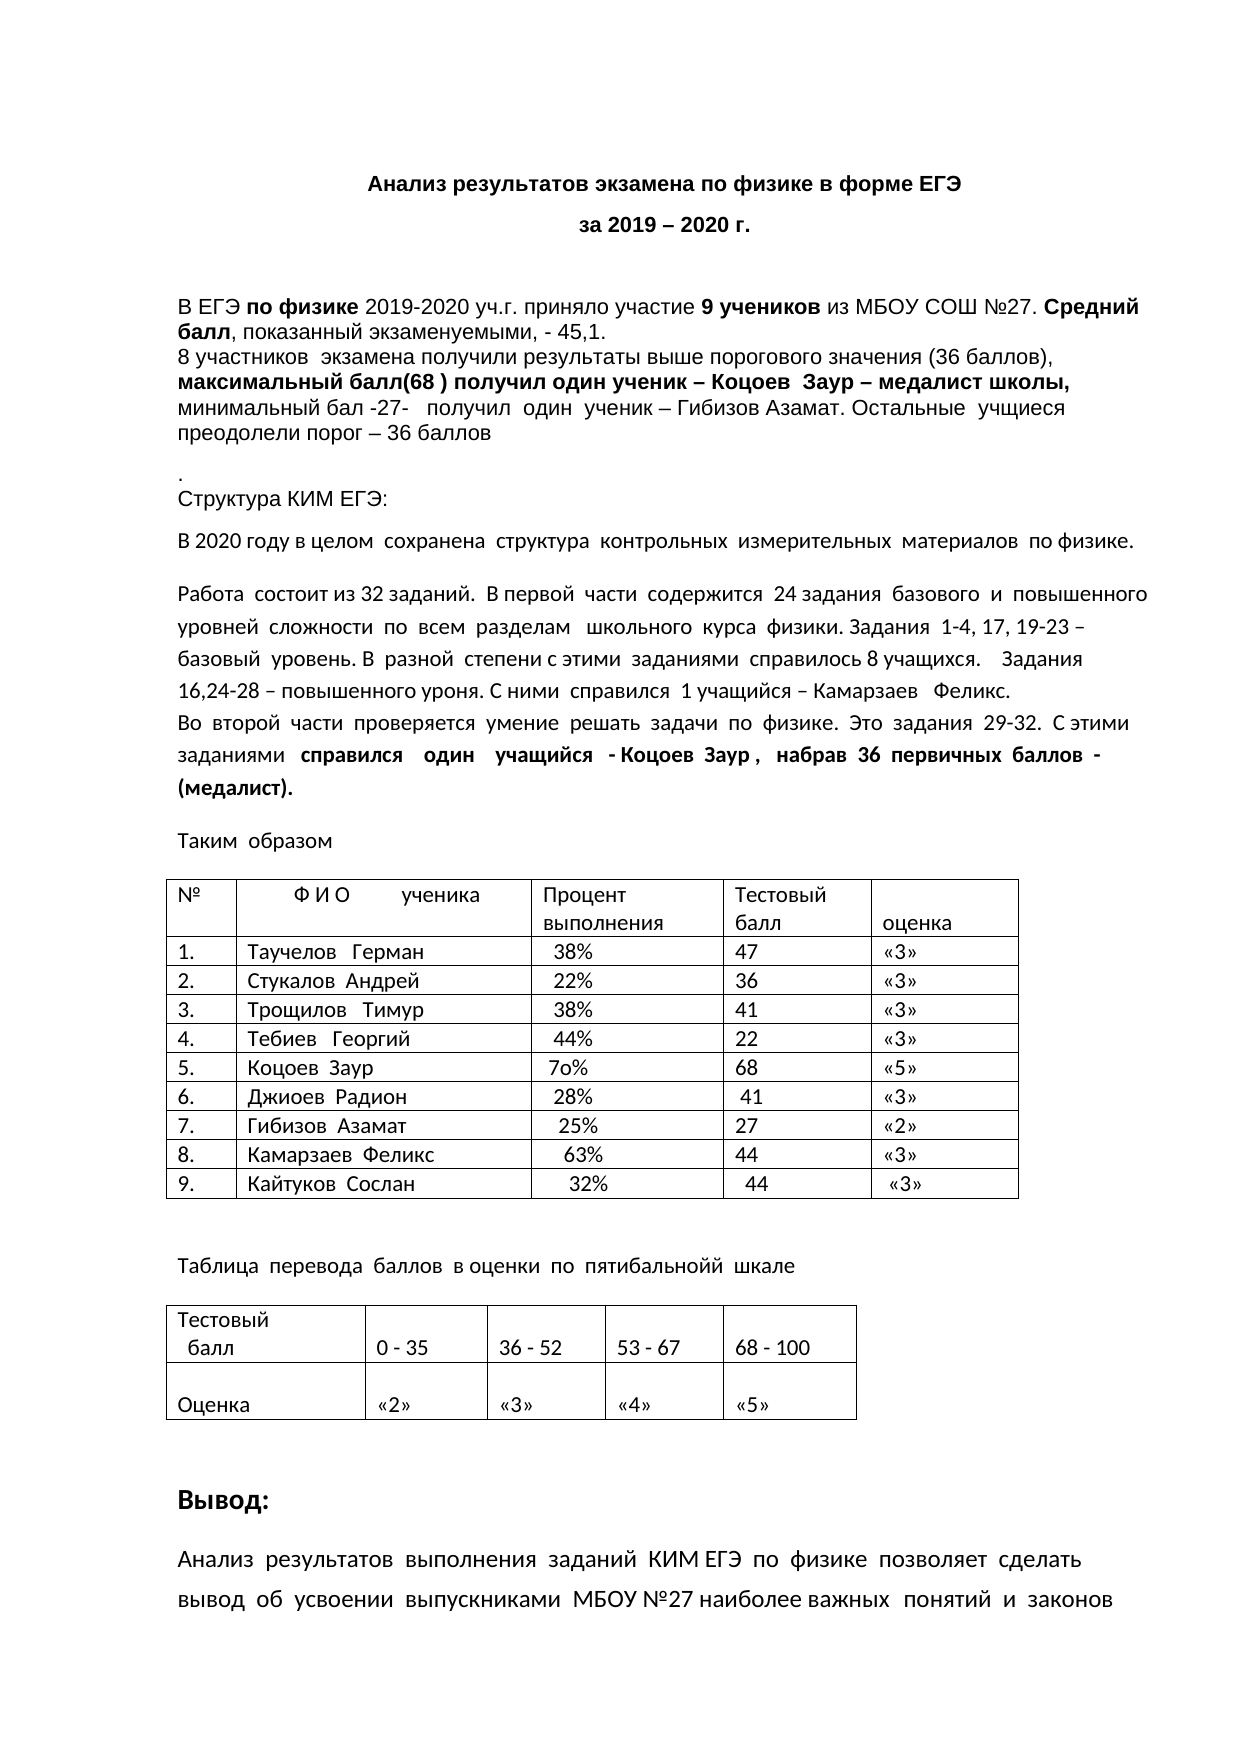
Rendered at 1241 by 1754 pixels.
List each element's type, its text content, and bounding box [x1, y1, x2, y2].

table_cell 47 [724, 937, 871, 965]
table_cell Джиоев Радион [237, 1082, 531, 1110]
table_header Тестовый балл [167, 1306, 365, 1362]
table_header Ф И О ученика [237, 880, 531, 936]
table_cell 6. [167, 1082, 236, 1110]
table_cell 44% [532, 1024, 723, 1052]
table_cell 22% [532, 966, 723, 994]
table_cell 8. [167, 1140, 236, 1168]
table_cell «5» [872, 1053, 1018, 1081]
table_cell «3» [872, 1024, 1018, 1052]
table_cell «2» [872, 1111, 1018, 1139]
table_header Процент выполнения [532, 880, 723, 936]
table_header № [167, 880, 236, 936]
text . Структура КИМ ЕГЭ: [177, 461, 1152, 511]
table_cell «3» [488, 1363, 605, 1419]
table_cell Кайтуков Сослан [237, 1169, 531, 1197]
table_cell 41 [724, 1082, 871, 1110]
text Таким образом [177, 826, 1152, 854]
table_cell 41 [724, 995, 871, 1023]
table_cell «3» [872, 1169, 1018, 1197]
table_cell «4» [606, 1363, 723, 1419]
table_cell 36 [724, 966, 871, 994]
table_cell Трощилов Тимур [237, 995, 531, 1023]
table_cell Гибизов Азамат [237, 1111, 531, 1139]
table_cell Камарзаев Феликс [237, 1140, 531, 1168]
table_cell 7. [167, 1111, 236, 1139]
table_cell 63% [532, 1140, 723, 1168]
table_cell 7о% [532, 1053, 723, 1081]
table_header 68 - 100 [724, 1306, 856, 1362]
table_header 36 - 52 [488, 1306, 605, 1362]
text Анализ результатов экзамена по физике в форме ЕГЭ [177, 171, 1152, 196]
table_cell «3» [872, 1140, 1018, 1168]
table_cell 4. [167, 1024, 236, 1052]
table_cell 5. [167, 1053, 236, 1081]
table_header Тестовый балл [724, 880, 871, 936]
table_cell 38% [532, 937, 723, 965]
table_cell «3» [872, 966, 1018, 994]
text Работа состоит из 32 заданий. В первой части содержится 24 задания базового и повышенного уровней сложности по всем разделам школьного курса физики. Задания 1-4, 17, 19-23 –базовый уровень. В разной степени с этими заданиями справилось 8 учащихся. Задания 16,24-28 – повышенного уроня. С ними справился 1 учащийся – Камарзаев Феликс. Во второй части проверяется умение решать задачи по физике. Это задания 29-32. С этими заданиями справился один учащийся - Коцоев Заур , набрав 36 первичных баллов - (медалист). [177, 579, 1152, 801]
table_header 0 - 35 [366, 1306, 487, 1362]
table_cell 9. [167, 1169, 236, 1197]
table_cell Таучелов Герман [237, 937, 531, 965]
table_cell 27 [724, 1111, 871, 1139]
table_cell 2. [167, 966, 236, 994]
table_cell 68 [724, 1053, 871, 1081]
table_cell 44 [724, 1140, 871, 1168]
text Вывод: [177, 1481, 1152, 1517]
table_cell Оценка [167, 1363, 365, 1419]
table_cell 3. [167, 995, 236, 1023]
table_cell 38% [532, 995, 723, 1023]
table_cell 44 [724, 1169, 871, 1197]
table_cell 28% [532, 1082, 723, 1110]
table_cell «5» [724, 1363, 856, 1419]
table_cell «3» [872, 937, 1018, 965]
table_cell 22 [724, 1024, 871, 1052]
table_cell «3» [872, 1082, 1018, 1110]
table_header оценка [872, 880, 1018, 936]
text В ЕГЭ по физике 2019-2020 уч.г. приняло участие 9 учеников из МБОУ СОШ №27. Средний балл, показанный экзаменуемыми, - 45,1. 8 участников экзамена получили результаты выше порогового значения (36 баллов), максимальный балл(68 ) получил один ученик – Коцоев Заур – медалист школы, минимальный бал -27- получил один ученик – Гибизов Азамат. Остальные учщиеся преодолели порог – 36 баллов [177, 294, 1152, 445]
table_cell 32% [532, 1169, 723, 1197]
table_cell «2» [366, 1363, 487, 1419]
table_cell «3» [872, 995, 1018, 1023]
table_header 53 - 67 [606, 1306, 723, 1362]
text за 2019 – 2020 г. [177, 212, 1152, 237]
table_cell 25% [532, 1111, 723, 1139]
text Таблица перевода баллов в оценки по пятибальнойй шкале [177, 1251, 1152, 1279]
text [177, 1543, 1152, 1615]
table_cell Стукалов Андрей [237, 966, 531, 994]
table_cell 1. [167, 937, 236, 965]
text В 2020 году в целом сохранена структура контрольных измерительных материалов по физике. [177, 527, 1152, 554]
table_cell Тебиев Георгий [237, 1024, 531, 1052]
table_cell Коцоев Заур [237, 1053, 531, 1081]
